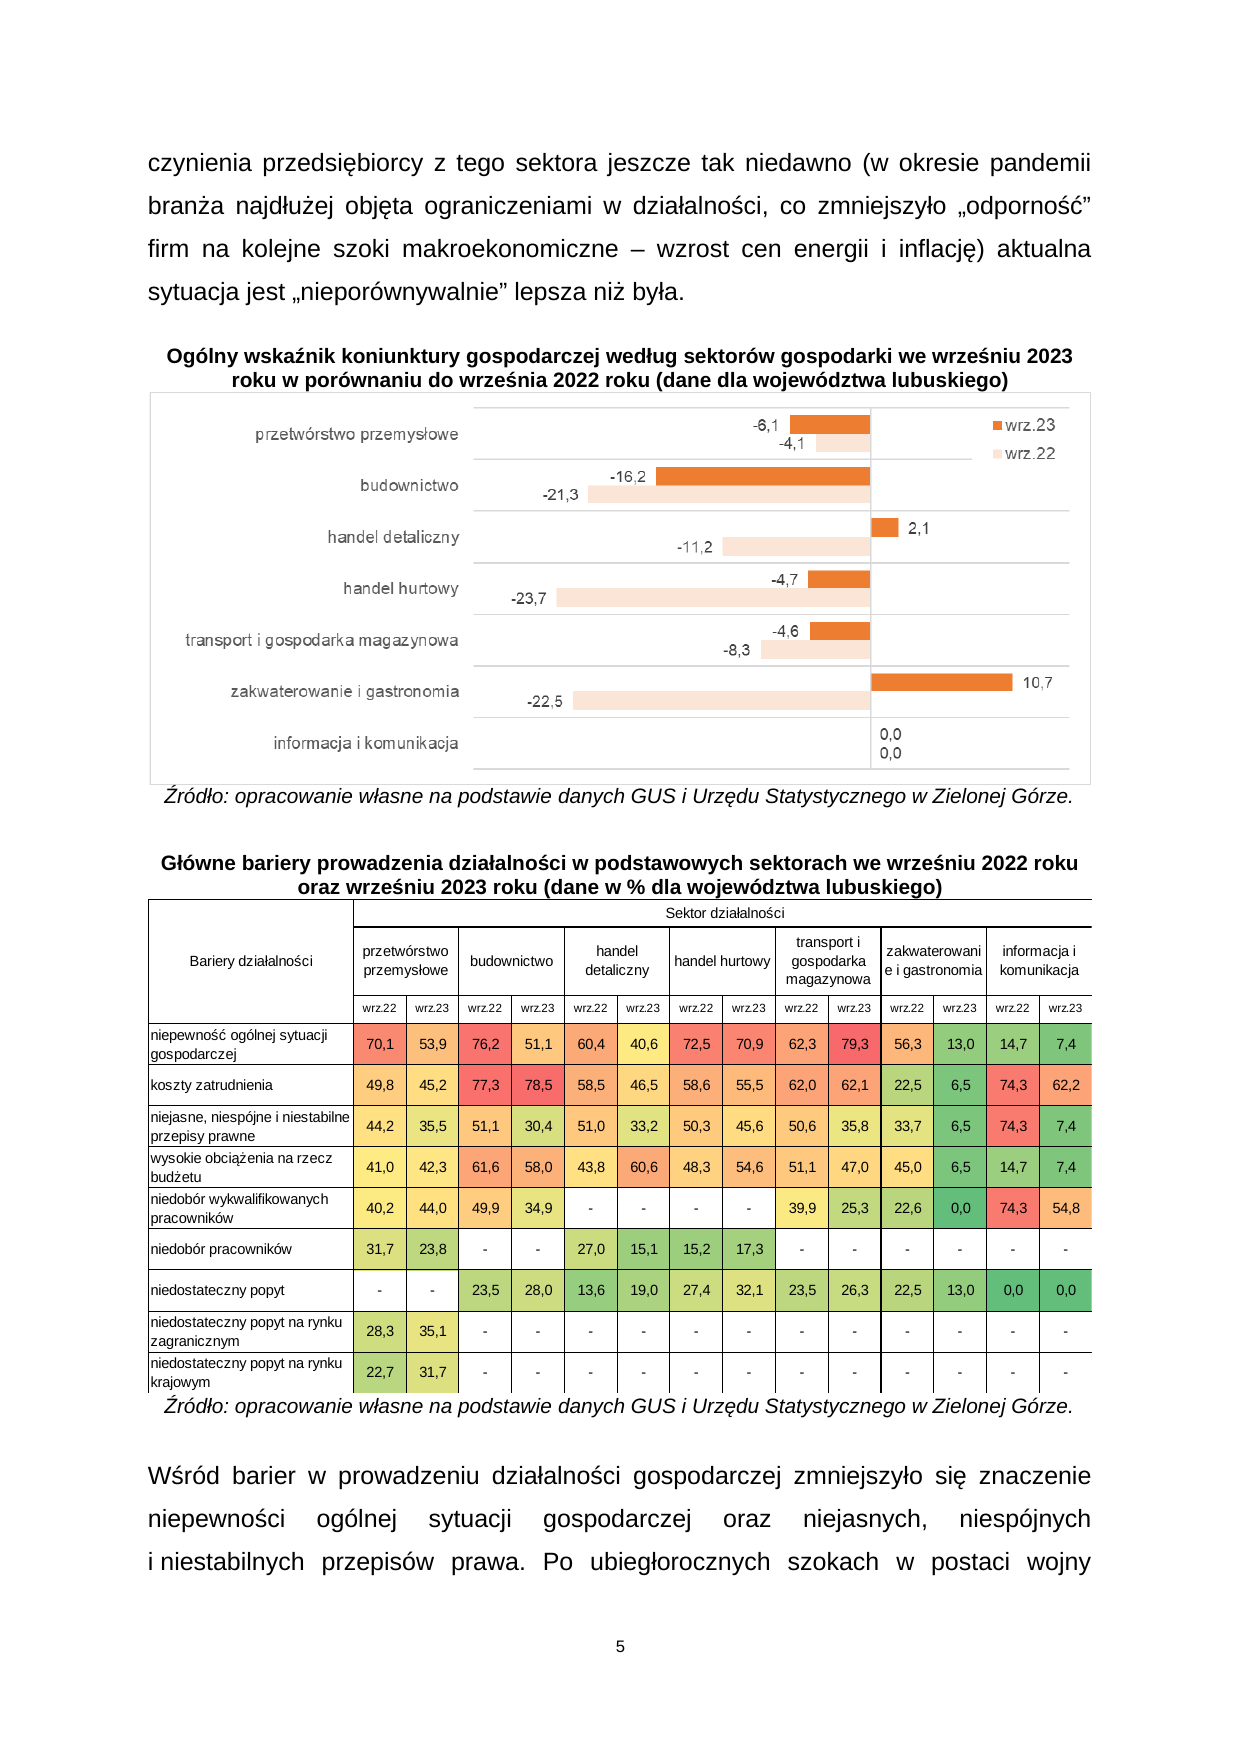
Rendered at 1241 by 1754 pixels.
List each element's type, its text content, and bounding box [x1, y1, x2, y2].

text Źródło: opracowanie własne na podstawie danych GUS i Urzędu Statystycznego w Zielonej Górze. [148, 1394, 1093, 1418]
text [148, 1461, 1093, 1576]
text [148, 148, 1093, 306]
text Główne bariery prowadzenia działalności w podstawowych sektorach we wrześniu 2022 roku oraz wrześniu 2023 roku (dane w % dla województwa lubuskiego) [148, 851, 1093, 899]
picture [149, 392, 1091, 785]
text Ogólny wskaźnik koniunktury gospodarczej według sektorów gospodarki we wrześniu 2023 roku w porównaniu do września 2022 roku (dane dla województwa lubuskiego) [148, 344, 1093, 392]
text Źródło: opracowanie własne na podstawie danych GUS i Urzędu Statystycznego w Zielonej Górze. [148, 784, 1093, 808]
